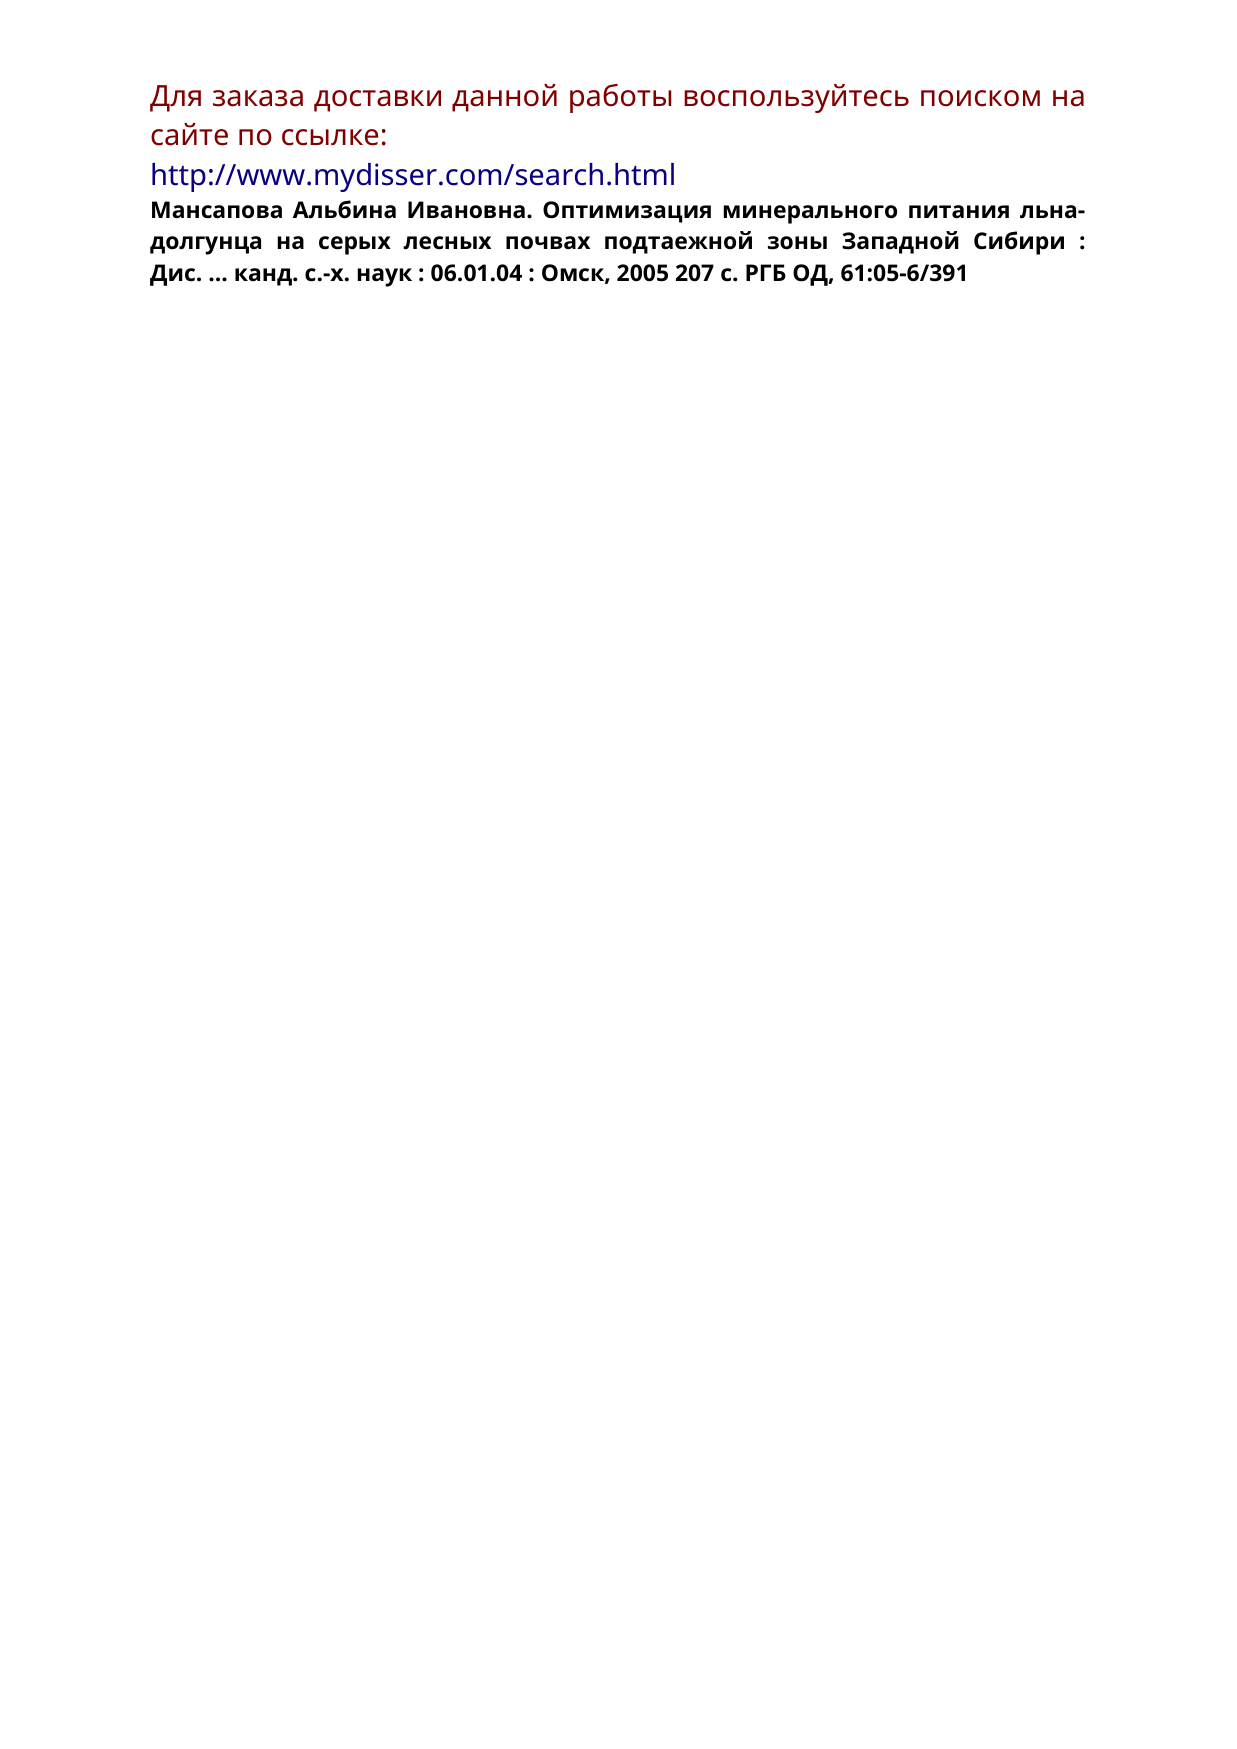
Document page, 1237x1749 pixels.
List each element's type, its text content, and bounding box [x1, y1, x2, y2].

text Мансапова Альбина Ивановна. Оптимизация минерального питания льна-долгунца на серых лесных почвах подтаежной зоны Западной Сибири : Дис. ... канд. с.-х. наук : 06.01.04 : Омск, 2005 207 c. РГБ ОД, 61:05-6/391 [150, 194, 1086, 288]
